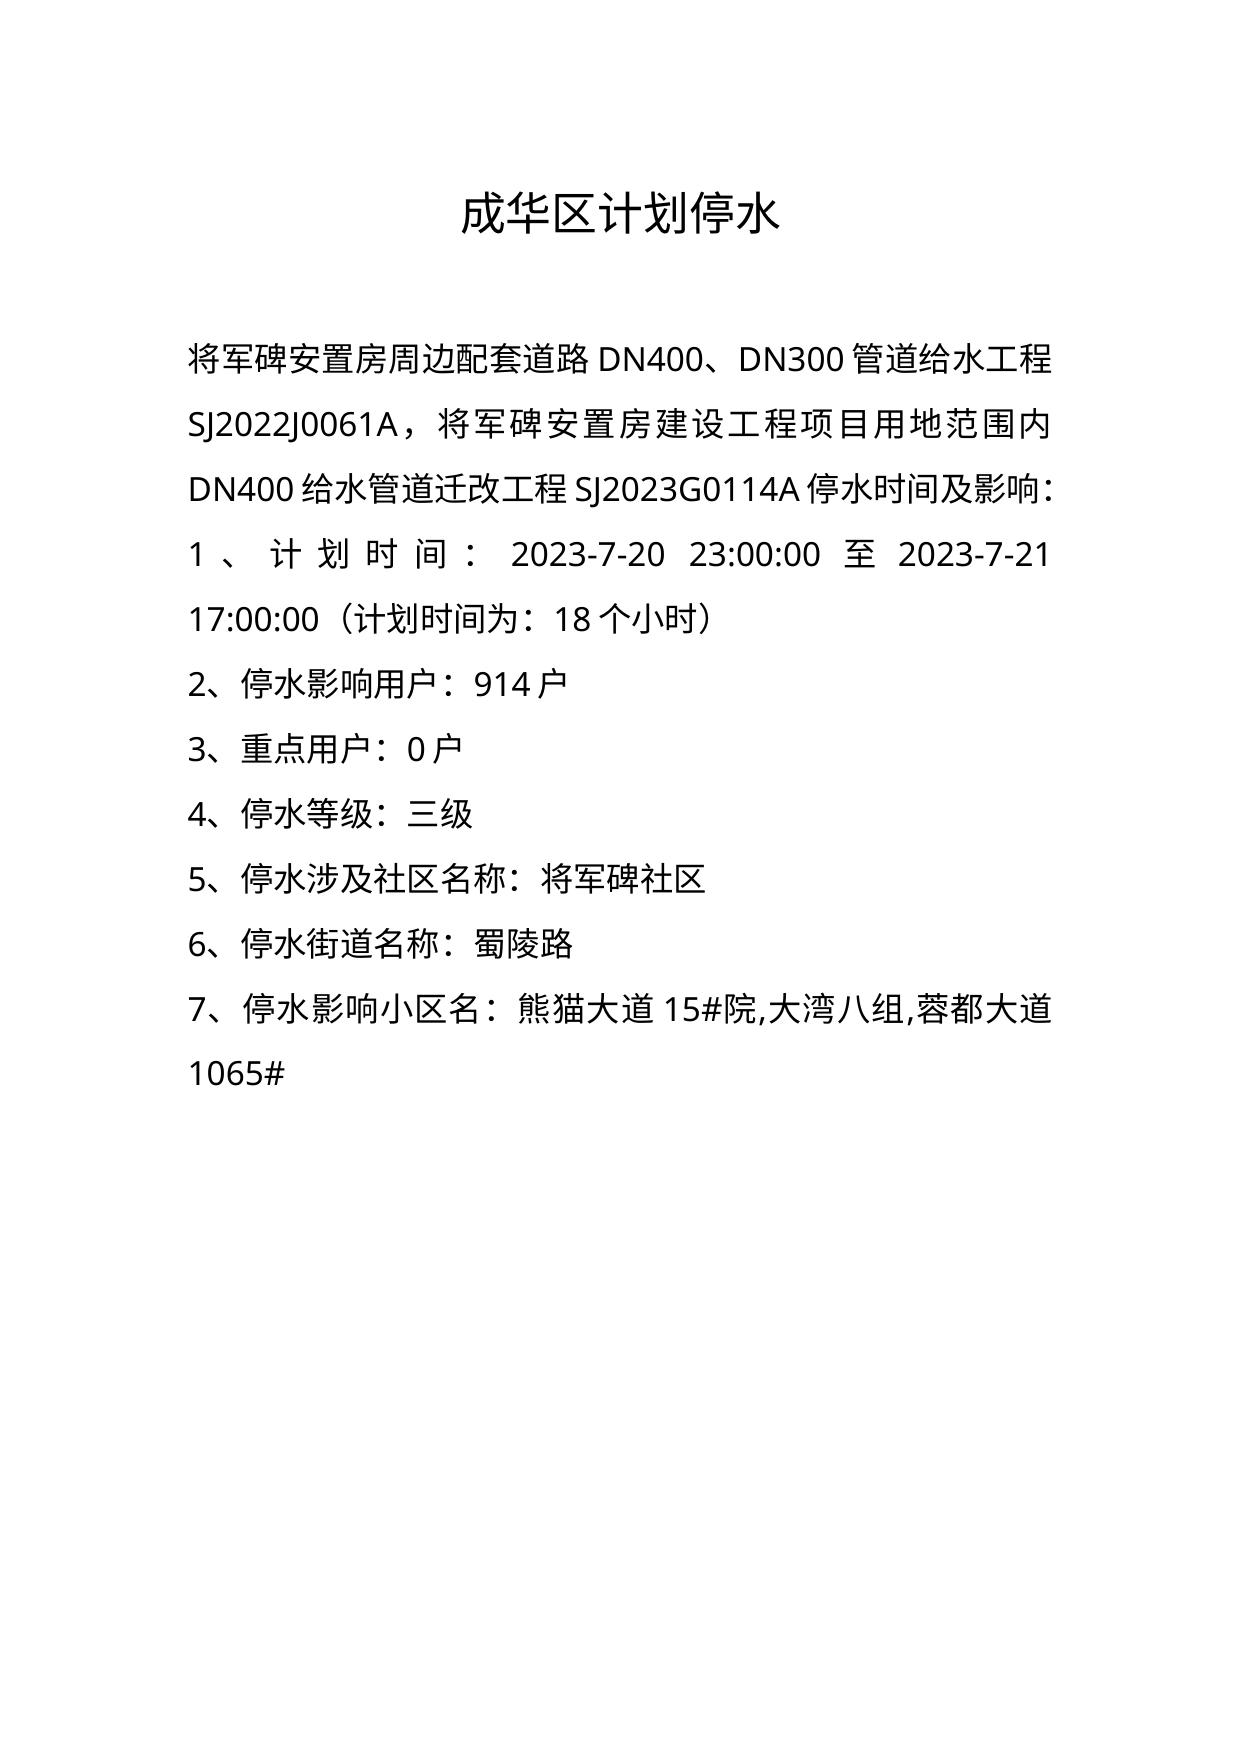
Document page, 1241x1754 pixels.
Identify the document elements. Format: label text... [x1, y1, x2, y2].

text 4、停水等级：三级 [187, 779, 1053, 844]
text 7、停水影响小区名：熊猫大道15#院,大湾八组,蓉都大道1065# [187, 974, 1053, 1104]
text 6、停水街道名称：蜀陵路 [187, 909, 1053, 974]
text 1、计划时间：2023-7-20 23:00:00至2023-7-21 17:00:00（计划时间为：18个小时） [187, 519, 1053, 649]
text 2、停水影响用户：914户 [187, 649, 1053, 714]
text 成华区计划停水 [187, 162, 1053, 259]
text 3、重点用户：0户 [187, 714, 1053, 779]
text 5、停水涉及社区名称：将军碑社区 [187, 844, 1053, 909]
text 将军碑安置房周边配套道路DN400、DN300管道给水工程SJ2022J0061A，将军碑安置房建设工程项目用地范围内DN400给水管道迁改工程SJ2023G0114A停水时间及影响： [187, 324, 1053, 519]
